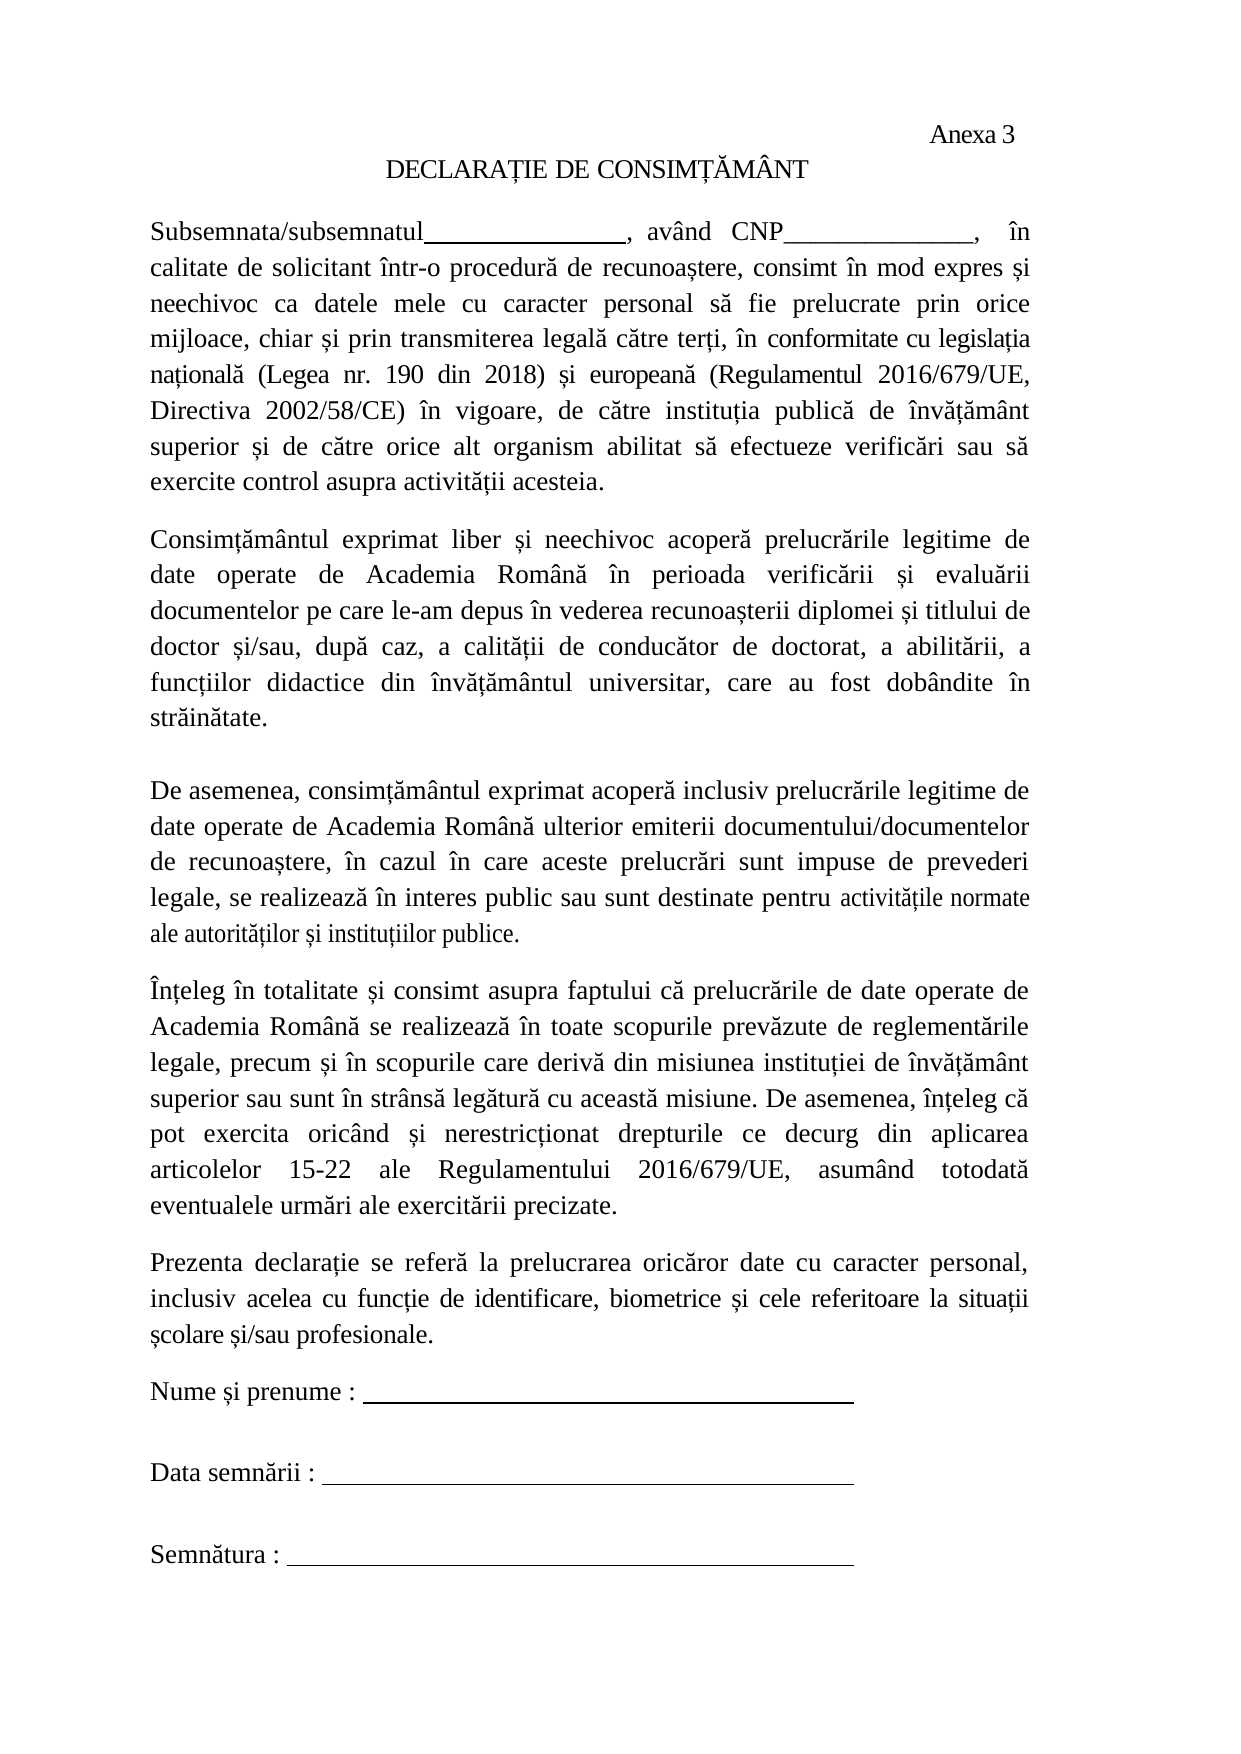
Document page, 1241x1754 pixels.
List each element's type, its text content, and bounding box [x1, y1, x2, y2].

text Data semnării : [150, 1456, 742, 1488]
text Subsemnata/subsemnatul , având CNP______________, în calitate de solicitant într-o procedură de recunoaștere, consimt în mod expres și neechivoc ca datele mele cu caracter personal să fie prelucrate prin orice mijloace, chiar și prin transmiterea legală către terți, în conformitate cu legislația națională (Legea nr. 190 din 2018) și europeană (Regulamentul 2016/679/UE, Directiva 2002/58/CE) în vigoare, de către instituția publică de învățământ superior și de către orice alt organism abilitat să efectueze verificări sau să exercite control asupra activității acesteia. [150, 215, 1030, 497]
text Prezenta declarație se referă la prelucrarea oricăror date cu caracter personal, inclusiv acelea cu funcție de identificare, biometrice și cele referitoare la situații școlare și/sau profesionale. [150, 1246, 1029, 1349]
text Nume și prenume : [150, 1375, 742, 1406]
text DECLARAȚIE DE CONSIMȚĂMÂNT [150, 153, 1045, 184]
text Semnătura : [150, 1538, 742, 1569]
text Consimțământul exprimat liber și neechivoc acoperă prelucrările legitime de date operate de Academia Română în perioada verificării și evaluării documentelor pe care le-am depus în vederea recunoașterii diplomei și titlului de doctor și/sau, după caz, a calității de conducător de doctorat, a abilitării, a funcțiilor didactice din învățământul universitar, care au fost dobândite în străinătate. [150, 523, 1030, 733]
text Înțeleg în totalitate și consimt asupra faptului că prelucrările de date operate de Academia Română se realizează în toate scopurile prevăzute de reglementările legale, precum și în scopurile care derivă din misiunea instituției de învățământ superior sau sunt în strânsă legătură cu această misiune. De asemenea, înțeleg că pot exercita oricând și nerestricționat drepturile ce decurg din aplicarea articolelor 15-22 ale Regulamentului 2016/679/UE, asumând totodată eventualele urmări ale exercitării precizate. [150, 974, 1030, 1220]
text De asemenea, consimțământul exprimat acoperă inclusiv prelucrările legitime de date operate de Academia Română ulterior emiterii documentului/documentelor de recunoaștere, în cazul în care aceste prelucrări sunt impuse de prevederi legale, se realizează în interes public sau sunt destinate pentru activitățile normate ale autorităților și instituțiilor publice. [150, 774, 1030, 948]
text Anexa 3 [150, 118, 1045, 149]
